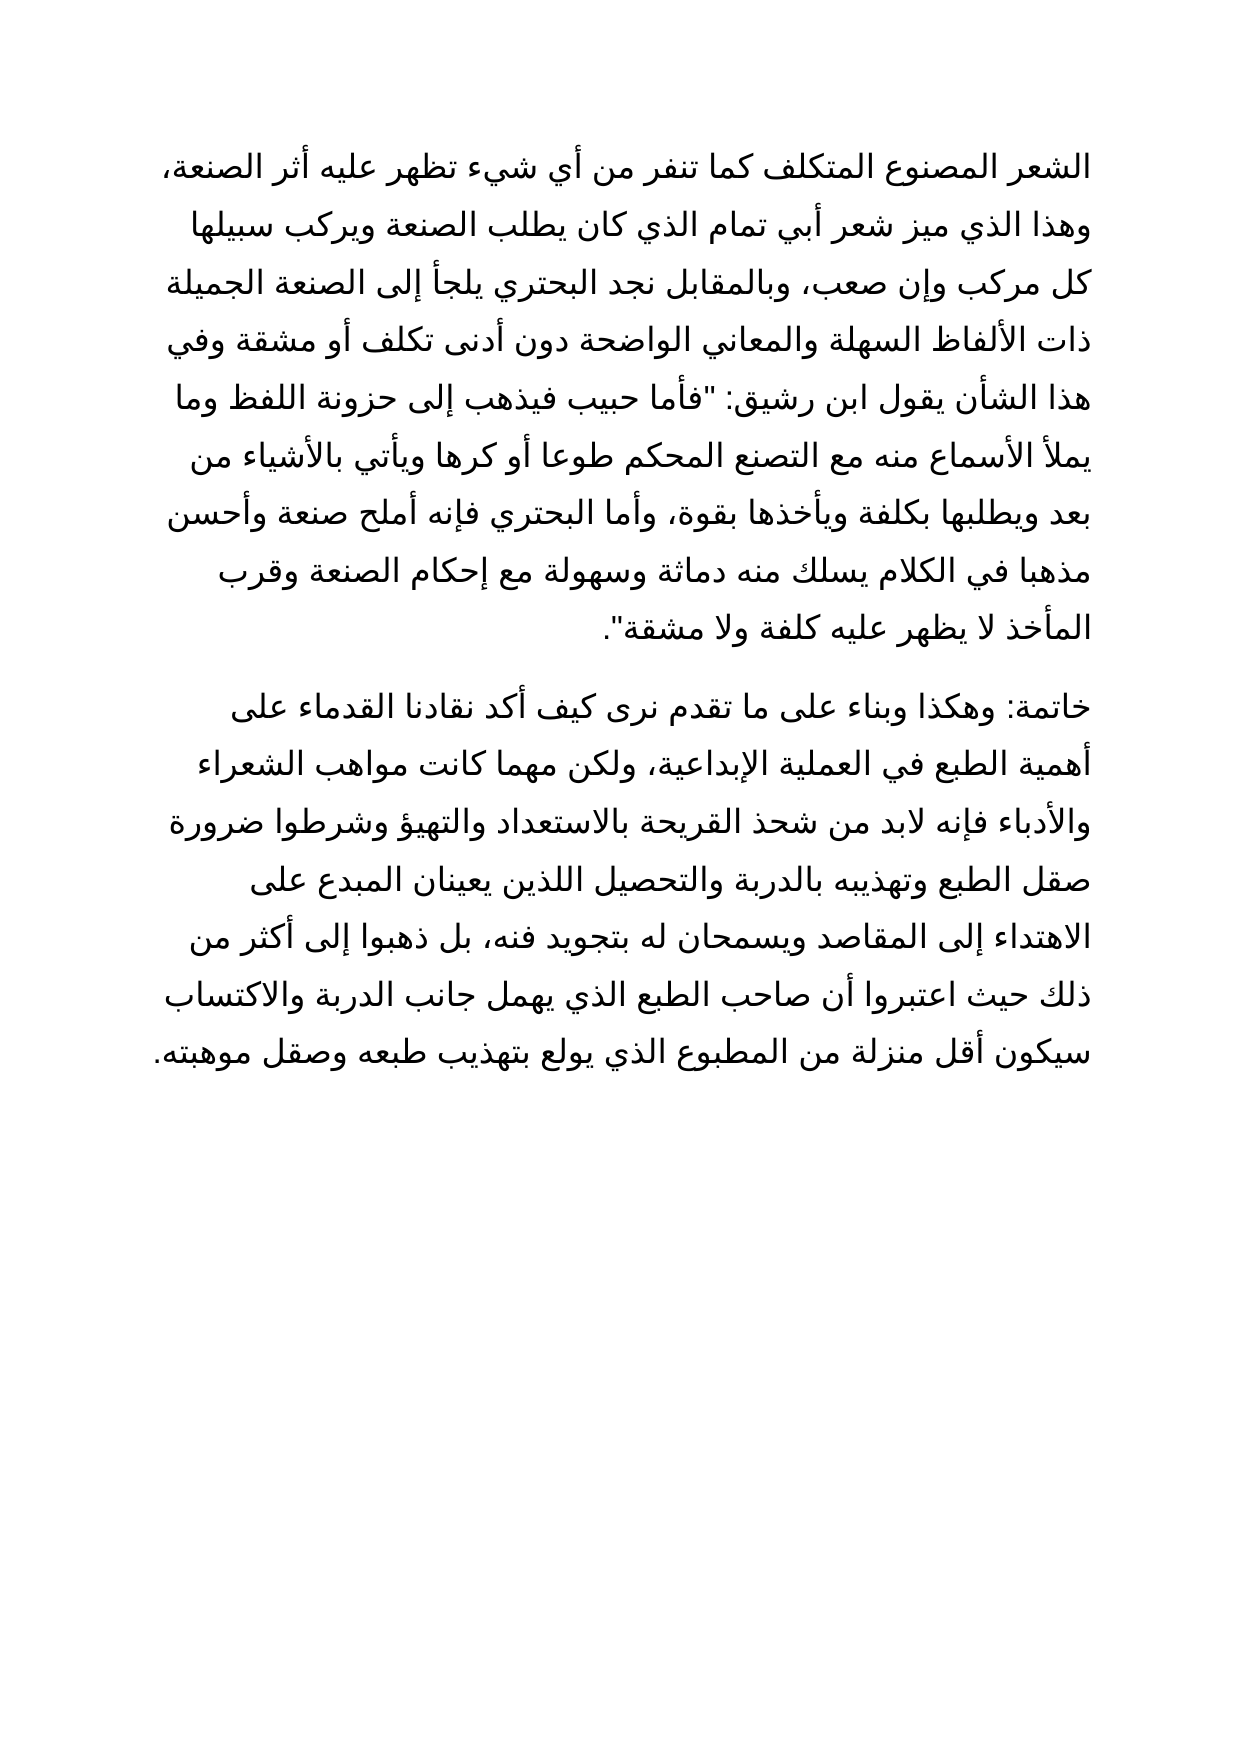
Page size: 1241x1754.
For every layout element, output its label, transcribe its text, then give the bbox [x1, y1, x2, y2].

text خاتمة: وهكذا وبناء على ما تقدم نرى كيف أكد نقادنا القدماء على أهمية الطبع في العملية الإبداعية، ولكن مهما كانت مواهب الشعراء والأدباء فإنه لابد من شحذ القريحة بالاستعداد والتهيؤ وشرطوا ضرورة صقل الطبع وتهذيبه بالدربة والتحصيل اللذين يعينان المبدع على الاهتداء إلى المقاصد ويسمحان له بتجويد فنه، بل ذهبوا إلى أكثر من ذلك حيث اعتبروا أن صاحب الطبع الذي يهمل جانب الدربة والاكتساب سيكون أقل منزلة من المطبوع الذي يولع بتهذيب طبعه وصقل موهبته. [148, 687, 1093, 1071]
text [148, 148, 1093, 647]
